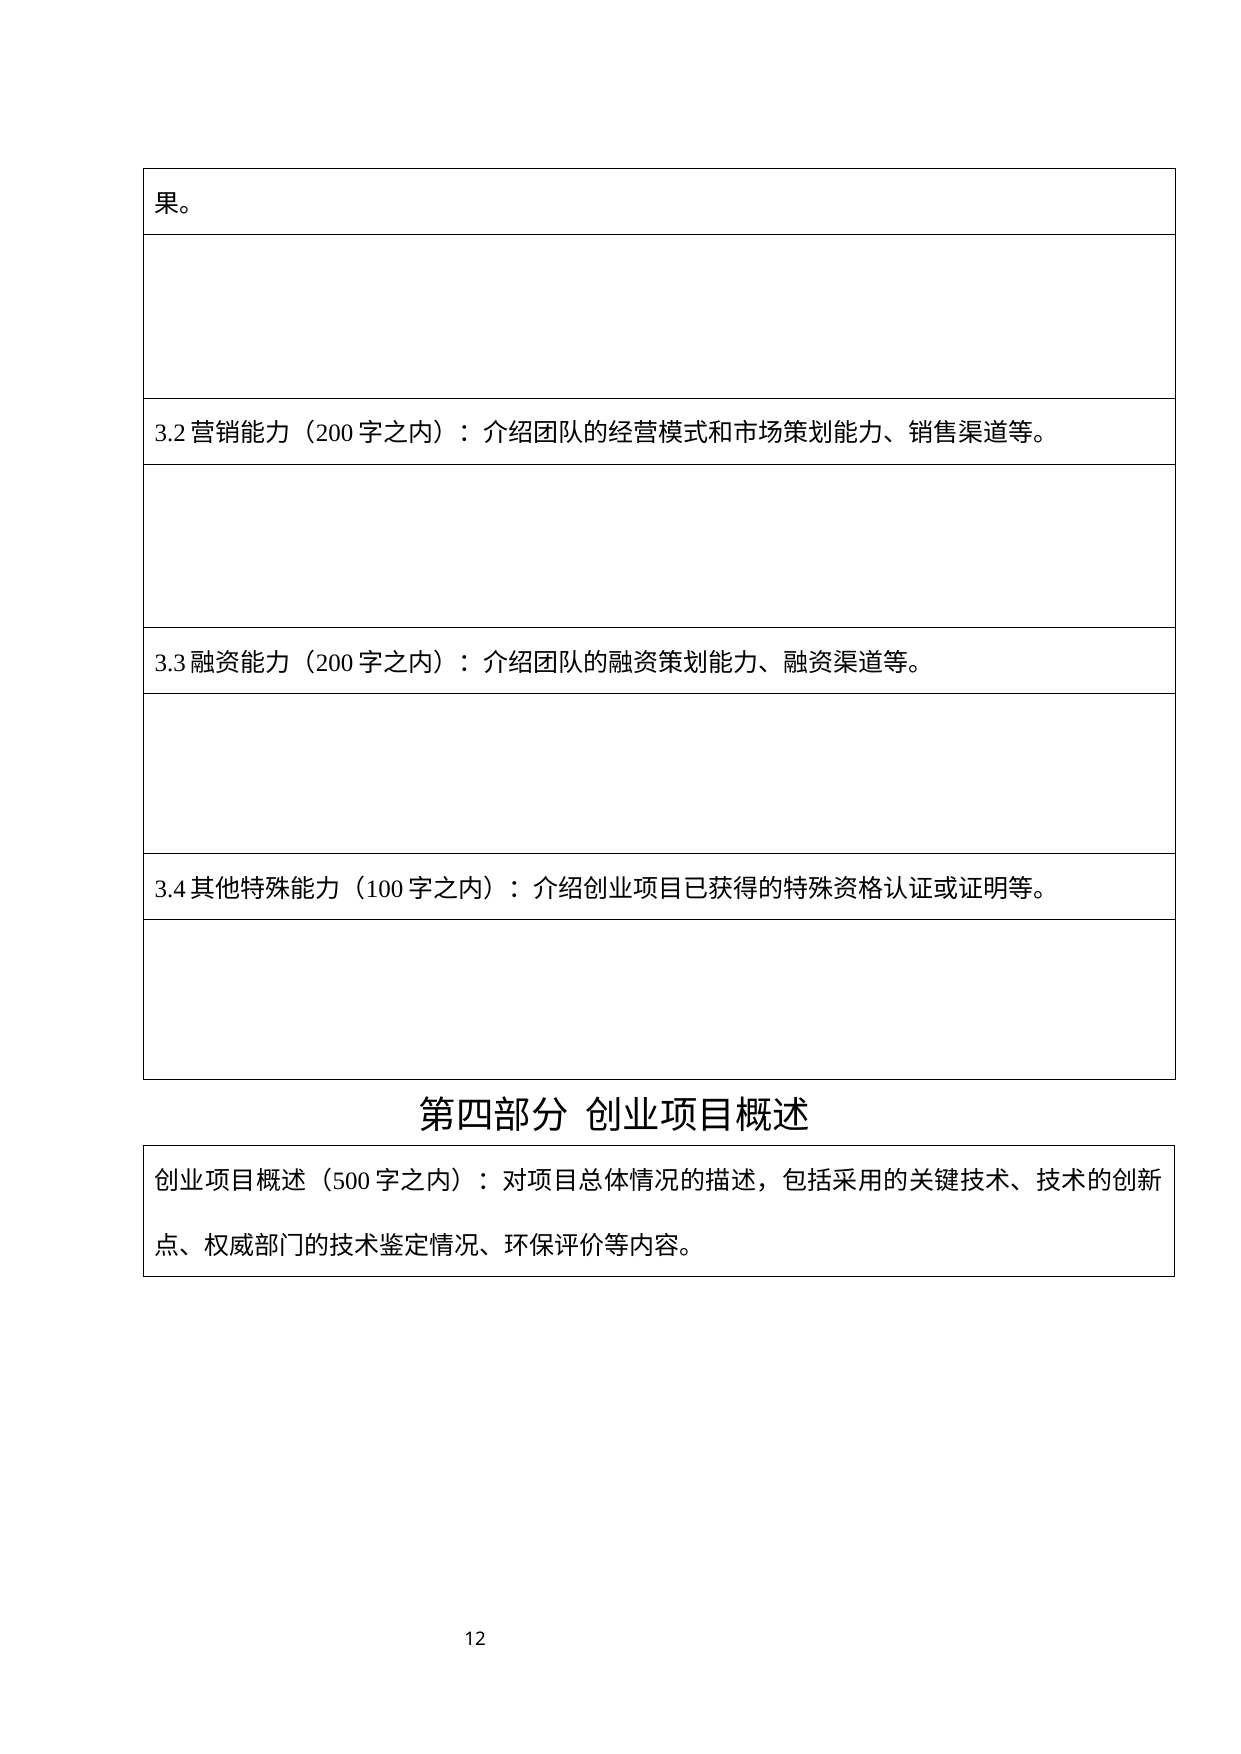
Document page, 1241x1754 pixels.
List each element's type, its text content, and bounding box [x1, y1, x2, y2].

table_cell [144, 169, 1175, 234]
table_cell 3.4其他特殊能力（100字之内）：介绍创业项目已获得的特殊资格认证或证明等。 [144, 854, 1175, 919]
table_cell [144, 694, 1175, 853]
table_cell [144, 920, 1175, 1079]
table_cell 3.3融资能力（200字之内）：介绍团队的融资策划能力、融资渠道等。 [144, 628, 1175, 693]
table_header 创业项目概述（500字之内）：对项目总体情况的描述，包括采用的关键技术、技术的创新点、权威部门的技术鉴定情况、环保评价等内容。 [144, 1146, 1174, 1276]
text 第四部分 创业项目概述 [153, 1080, 1075, 1145]
table_cell [144, 465, 1175, 627]
table_cell 3.2营销能力（200字之内）：介绍团队的经营模式和市场策划能力、销售渠道等。 [144, 399, 1175, 463]
table_cell [144, 235, 1175, 397]
